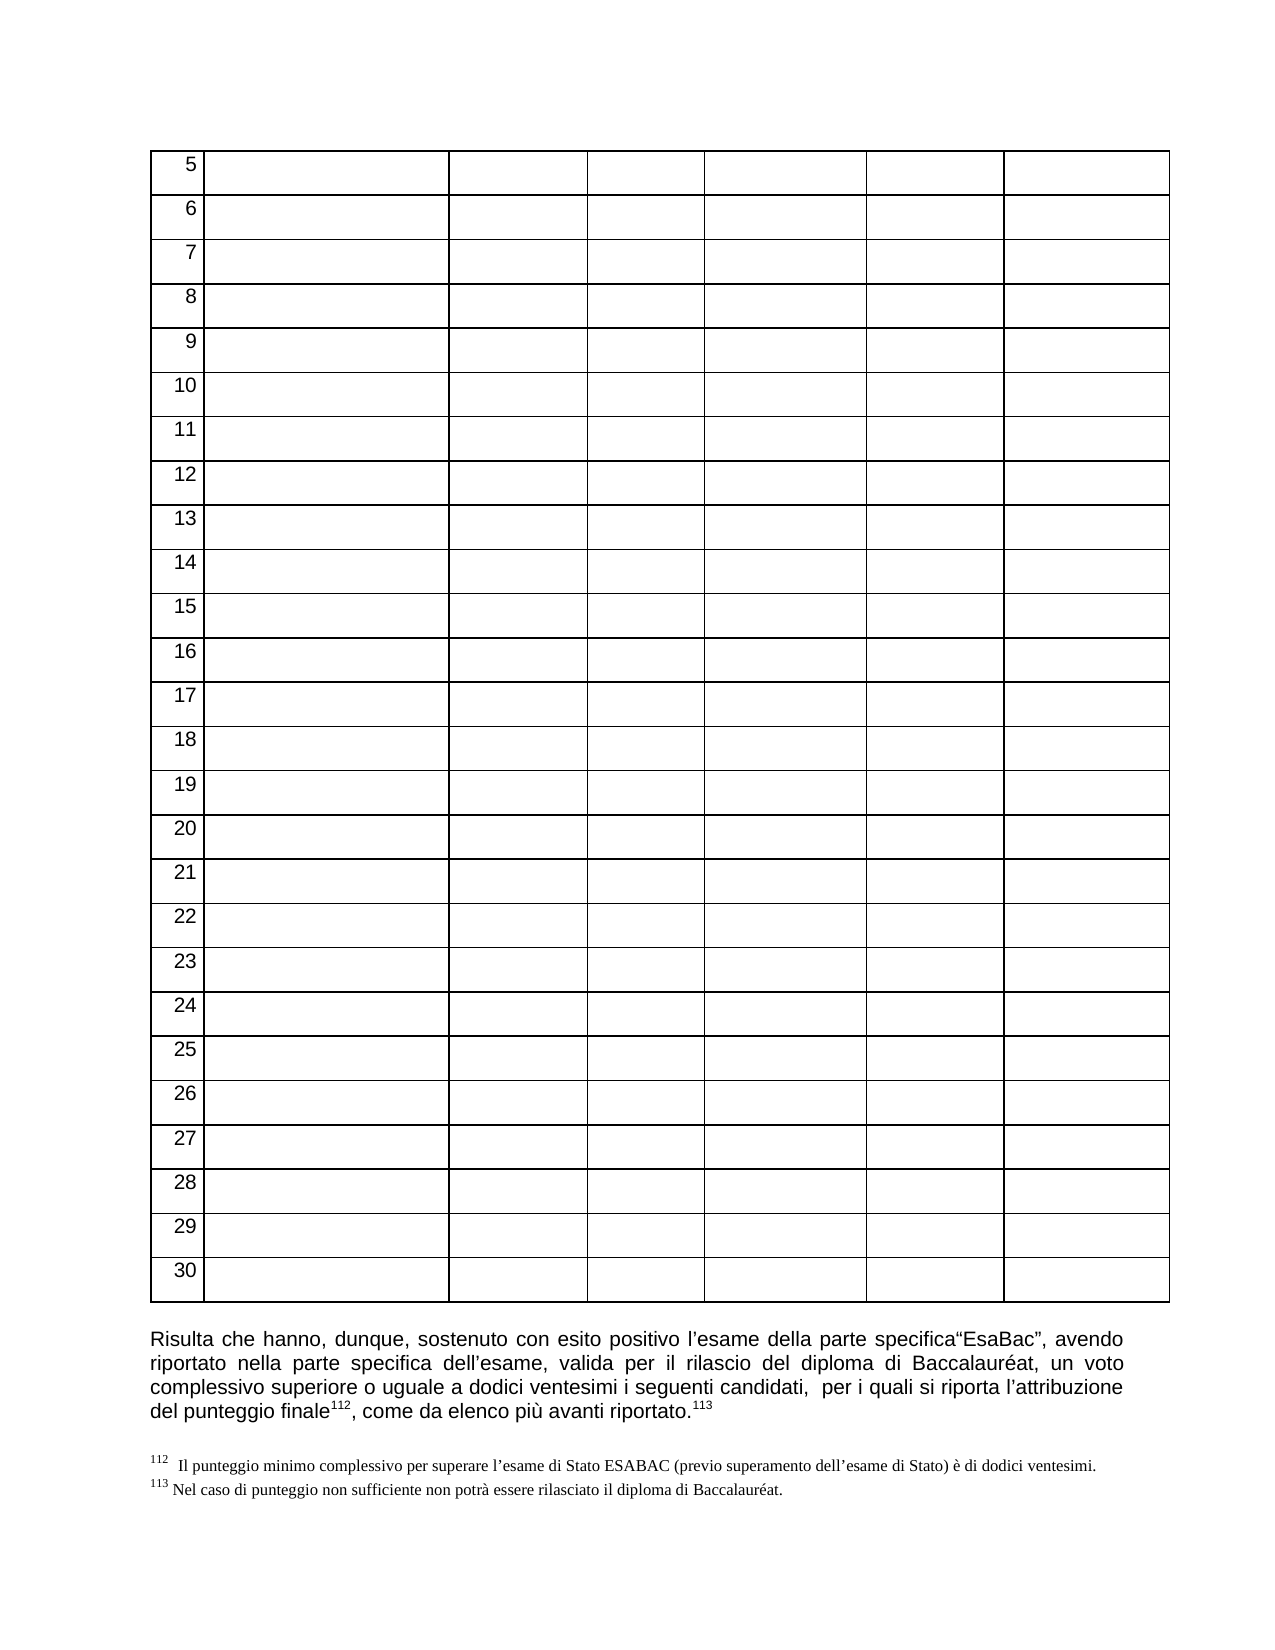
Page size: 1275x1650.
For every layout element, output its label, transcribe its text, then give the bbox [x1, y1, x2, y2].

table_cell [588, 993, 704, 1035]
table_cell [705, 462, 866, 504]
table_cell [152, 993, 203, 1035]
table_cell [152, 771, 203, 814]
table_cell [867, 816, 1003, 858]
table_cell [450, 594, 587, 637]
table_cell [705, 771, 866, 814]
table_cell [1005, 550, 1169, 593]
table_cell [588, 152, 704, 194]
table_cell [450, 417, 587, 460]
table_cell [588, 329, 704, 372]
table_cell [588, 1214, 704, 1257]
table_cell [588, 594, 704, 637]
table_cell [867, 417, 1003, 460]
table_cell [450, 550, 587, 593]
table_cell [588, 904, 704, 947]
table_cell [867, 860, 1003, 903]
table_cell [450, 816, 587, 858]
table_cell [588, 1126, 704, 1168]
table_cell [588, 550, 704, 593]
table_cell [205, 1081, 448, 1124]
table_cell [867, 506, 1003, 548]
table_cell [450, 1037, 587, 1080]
text Risulta che hanno, dunque, sostenuto con esito positivo l’esame della parte specifica“EsaBac”, avendo riportato nella parte specifica dell’esame, valida per il rilascio del diploma di Baccalauréat, un voto complessivo superiore o uguale a dodici ventesimi i seguenti candidati, per i quali si riporta l’attribuzione del punteggio finale, come da elenco più avanti riportato. [150, 1327, 1125, 1422]
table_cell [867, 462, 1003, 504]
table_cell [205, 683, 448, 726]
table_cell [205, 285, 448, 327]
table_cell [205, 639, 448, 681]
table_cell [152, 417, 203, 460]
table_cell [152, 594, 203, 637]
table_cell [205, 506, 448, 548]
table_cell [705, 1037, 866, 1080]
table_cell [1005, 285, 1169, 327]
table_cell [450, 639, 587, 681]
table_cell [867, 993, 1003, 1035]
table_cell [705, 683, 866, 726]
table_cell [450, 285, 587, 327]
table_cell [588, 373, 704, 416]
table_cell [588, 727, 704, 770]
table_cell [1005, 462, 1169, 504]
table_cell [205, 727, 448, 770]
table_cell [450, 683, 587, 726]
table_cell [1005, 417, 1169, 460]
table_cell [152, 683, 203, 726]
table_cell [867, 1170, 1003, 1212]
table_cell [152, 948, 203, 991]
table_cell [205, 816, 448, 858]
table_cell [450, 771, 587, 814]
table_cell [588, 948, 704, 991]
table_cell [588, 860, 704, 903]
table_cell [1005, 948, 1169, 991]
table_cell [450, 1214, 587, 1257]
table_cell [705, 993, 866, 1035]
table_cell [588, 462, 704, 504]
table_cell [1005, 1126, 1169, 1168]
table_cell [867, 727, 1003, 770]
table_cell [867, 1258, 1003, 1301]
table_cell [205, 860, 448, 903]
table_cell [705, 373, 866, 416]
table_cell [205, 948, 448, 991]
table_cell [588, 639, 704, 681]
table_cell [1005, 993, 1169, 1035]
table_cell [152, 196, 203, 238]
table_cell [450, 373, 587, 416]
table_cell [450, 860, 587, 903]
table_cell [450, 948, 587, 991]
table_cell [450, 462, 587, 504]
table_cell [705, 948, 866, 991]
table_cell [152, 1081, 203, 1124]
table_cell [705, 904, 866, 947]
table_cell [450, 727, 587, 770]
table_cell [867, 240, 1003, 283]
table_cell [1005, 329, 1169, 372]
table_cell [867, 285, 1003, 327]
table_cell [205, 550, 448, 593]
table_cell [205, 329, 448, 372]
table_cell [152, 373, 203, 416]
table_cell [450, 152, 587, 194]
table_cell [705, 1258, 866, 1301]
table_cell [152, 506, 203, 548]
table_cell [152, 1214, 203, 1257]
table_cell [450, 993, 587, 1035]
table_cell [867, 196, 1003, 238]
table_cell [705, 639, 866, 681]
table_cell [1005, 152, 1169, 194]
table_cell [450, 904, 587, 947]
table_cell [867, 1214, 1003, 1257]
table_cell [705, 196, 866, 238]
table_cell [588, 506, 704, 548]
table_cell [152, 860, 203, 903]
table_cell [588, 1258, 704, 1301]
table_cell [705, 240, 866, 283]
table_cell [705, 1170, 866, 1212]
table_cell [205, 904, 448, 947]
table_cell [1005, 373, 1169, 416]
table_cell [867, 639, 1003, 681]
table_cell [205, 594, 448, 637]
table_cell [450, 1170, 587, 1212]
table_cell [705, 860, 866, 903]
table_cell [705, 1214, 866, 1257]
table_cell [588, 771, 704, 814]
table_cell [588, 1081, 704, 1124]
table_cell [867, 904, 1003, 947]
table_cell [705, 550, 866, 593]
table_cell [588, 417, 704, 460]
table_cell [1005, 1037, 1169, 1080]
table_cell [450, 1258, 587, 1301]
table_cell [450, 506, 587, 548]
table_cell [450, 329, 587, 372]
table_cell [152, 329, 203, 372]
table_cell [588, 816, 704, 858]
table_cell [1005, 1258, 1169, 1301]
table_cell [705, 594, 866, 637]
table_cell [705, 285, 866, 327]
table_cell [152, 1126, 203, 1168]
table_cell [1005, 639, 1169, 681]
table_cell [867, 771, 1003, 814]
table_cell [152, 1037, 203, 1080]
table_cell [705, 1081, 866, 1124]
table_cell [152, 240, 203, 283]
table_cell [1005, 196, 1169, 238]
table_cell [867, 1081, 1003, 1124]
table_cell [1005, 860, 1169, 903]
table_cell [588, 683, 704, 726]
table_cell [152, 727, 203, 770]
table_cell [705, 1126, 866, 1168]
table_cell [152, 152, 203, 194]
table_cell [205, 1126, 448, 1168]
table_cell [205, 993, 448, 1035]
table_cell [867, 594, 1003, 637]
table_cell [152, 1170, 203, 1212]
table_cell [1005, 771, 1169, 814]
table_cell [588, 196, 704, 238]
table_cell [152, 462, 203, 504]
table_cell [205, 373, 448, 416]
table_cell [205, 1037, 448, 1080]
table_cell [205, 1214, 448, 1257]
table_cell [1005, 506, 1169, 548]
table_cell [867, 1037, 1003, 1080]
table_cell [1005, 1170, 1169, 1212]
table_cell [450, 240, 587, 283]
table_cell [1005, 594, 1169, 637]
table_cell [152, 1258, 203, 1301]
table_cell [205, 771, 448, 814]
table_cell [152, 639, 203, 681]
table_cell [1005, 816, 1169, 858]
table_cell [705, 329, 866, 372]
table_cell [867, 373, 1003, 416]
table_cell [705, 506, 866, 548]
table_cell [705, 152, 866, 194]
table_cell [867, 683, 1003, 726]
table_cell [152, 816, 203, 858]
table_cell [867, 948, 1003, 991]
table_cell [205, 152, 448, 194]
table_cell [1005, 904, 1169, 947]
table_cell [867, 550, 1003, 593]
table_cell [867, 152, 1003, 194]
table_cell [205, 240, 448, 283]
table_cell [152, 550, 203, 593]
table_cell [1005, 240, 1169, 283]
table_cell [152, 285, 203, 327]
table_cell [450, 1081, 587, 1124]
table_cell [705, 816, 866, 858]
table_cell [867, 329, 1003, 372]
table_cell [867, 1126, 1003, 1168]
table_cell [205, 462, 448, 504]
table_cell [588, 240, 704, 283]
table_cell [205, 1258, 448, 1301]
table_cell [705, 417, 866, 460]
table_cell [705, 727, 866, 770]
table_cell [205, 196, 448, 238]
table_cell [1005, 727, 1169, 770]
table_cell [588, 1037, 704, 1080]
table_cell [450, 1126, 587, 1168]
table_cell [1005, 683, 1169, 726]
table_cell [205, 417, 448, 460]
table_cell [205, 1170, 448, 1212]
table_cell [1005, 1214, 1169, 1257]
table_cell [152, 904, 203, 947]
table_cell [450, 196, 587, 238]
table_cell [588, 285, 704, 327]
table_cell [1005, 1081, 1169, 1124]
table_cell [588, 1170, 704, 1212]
